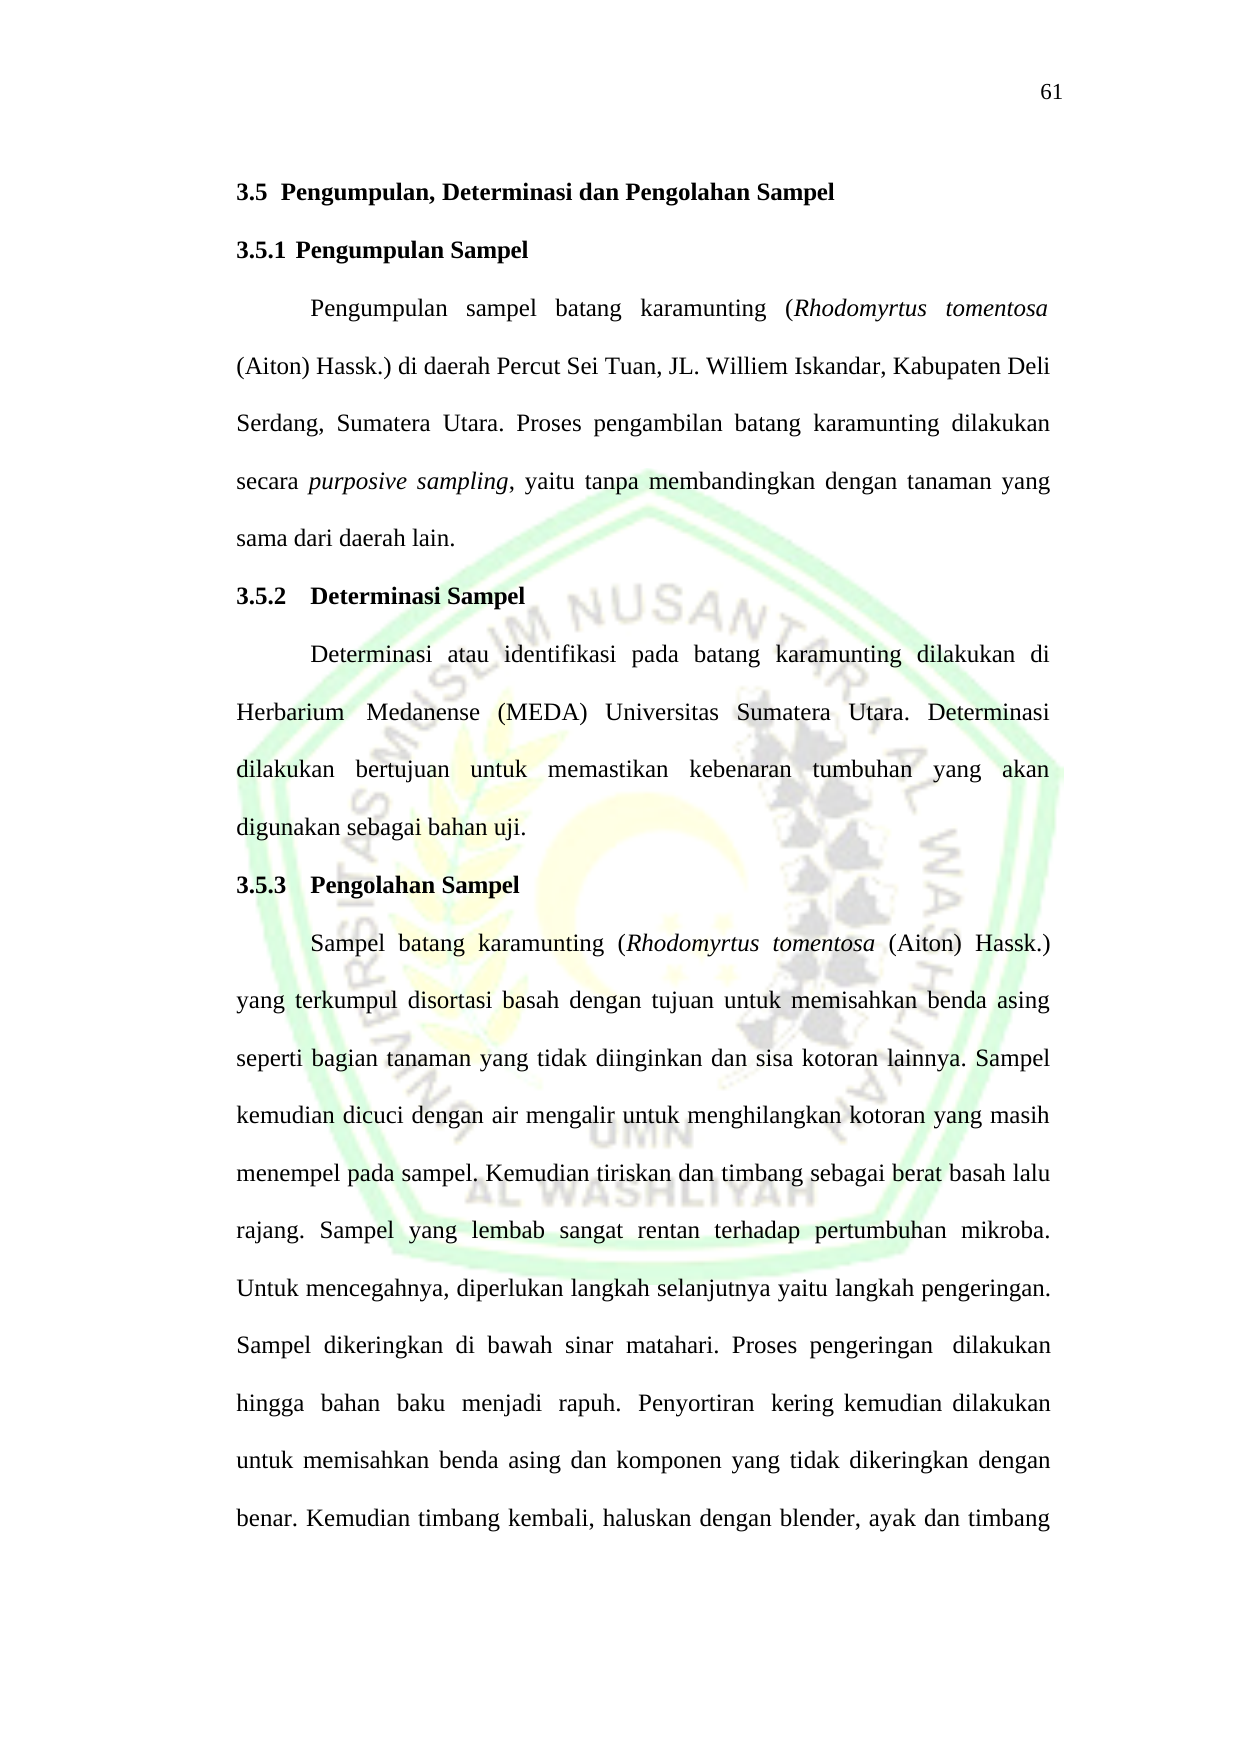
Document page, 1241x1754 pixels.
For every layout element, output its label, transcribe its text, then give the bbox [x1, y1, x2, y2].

list Pengumpulan Sampel [236, 235, 1063, 264]
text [236, 928, 1051, 1532]
subtitle Pengumpulan, Determinasi dan Pengolahan Sampel [236, 177, 1063, 206]
text Determinasi atau identifikasi pada batang karamunting dilakukan di Herbarium Medanense (MEDA) Universitas Sumatera Utara. Determinasi dilakukan bertujuan untuk memastikan kebenaran tumbuhan yang akan digunakan sebagai bahan uji. [236, 639, 1050, 841]
subtitle Pengolahan Sampel [236, 870, 1063, 898]
text Pengumpulan sampel batang karamunting (Rhodomyrtus tomentosa (Aiton) Hassk.) di daerah Percut Sei Tuan, JL. Williem Iskandar, Kabupaten Deli Serdang, Sumatera Utara. Proses pengambilan batang karamunting dilakukan secara purposive sampling, yaitu tanpa membandingkan dengan tanaman yang sama dari daerah lain. [236, 293, 1051, 552]
subtitle Determinasi Sampel [236, 581, 1063, 610]
